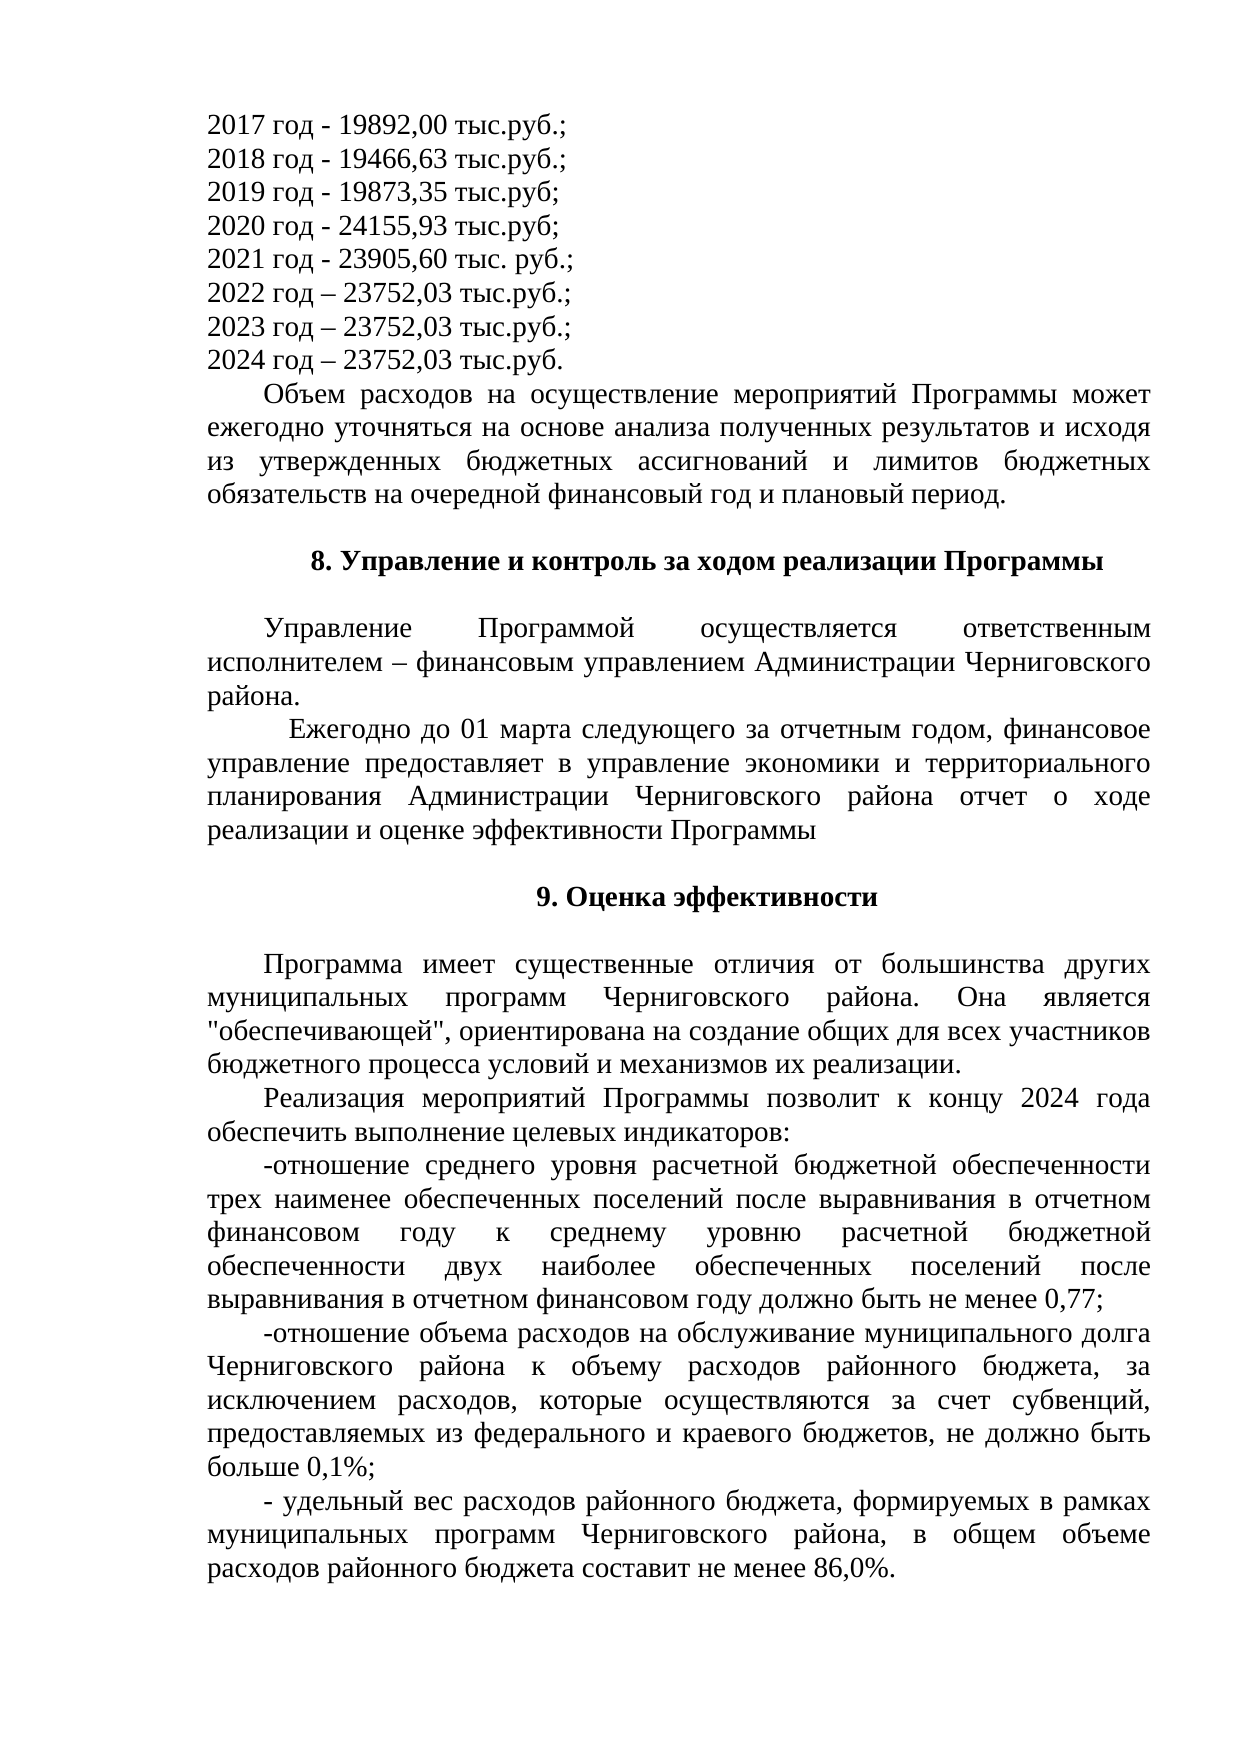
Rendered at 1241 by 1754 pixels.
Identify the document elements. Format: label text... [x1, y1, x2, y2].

text -отношение объема расходов на обслуживание муниципального долга Черниговского района к объему расходов районного бюджета, за исключением расходов, которые осуществляются за счет субвенций, предоставляемых из федерального и краевого бюджетов, не должно быть больше 0,1%; [207, 1315, 1152, 1483]
text 9. Оценка эффективности [207, 879, 1152, 912]
text - удельный вес расходов районного бюджета, формируемых в рамках муниципальных программ Черниговского района, в общем объеме расходов районного бюджета составит не менее 86,0%. [207, 1483, 1152, 1583]
text Ежегодно до 01 марта следующего за отчетным годом, финансовое управление предоставляет в управление экономики и территориального планирования Администрации Черниговского района отчет о ходе реализации и оценке эффективности Программы [207, 711, 1152, 845]
text 8. Управление и контроль за ходом реализации Программы [207, 543, 1152, 577]
text Объем расходов на осуществление мероприятий Программы может ежегодно уточняться на основе анализа полученных результатов и исходя из утвержденных бюджетных ассигнований и лимитов бюджетных обязательств на очередной финансовый год и плановый период. [207, 376, 1152, 510]
text 2019 год - 19873,35 тыс.руб; [207, 174, 1152, 208]
text 2022 год – 23752,03 тыс.руб.; [207, 275, 1152, 309]
text 2024 год – 23752,03 тыс.руб. [207, 342, 1152, 376]
text 2020 год - 24155,93 тыс.руб; [207, 208, 1152, 242]
text Программа имеет существенные отличия от большинства других муниципальных программ Черниговского района. Она является "обеспечивающей", ориентирована на создание общих для всех участников бюджетного процесса условий и механизмов их реализации. [207, 946, 1152, 1080]
text -отношение среднего уровня расчетной бюджетной обеспеченности трех наименее обеспеченных поселений после выравнивания в отчетном финансовом году к среднему уровню расчетной бюджетной обеспеченности двух наиболее обеспеченных поселений после выравнивания в отчетном финансовом году должно быть не менее 0,77; [207, 1147, 1152, 1315]
text Реализация мероприятий Программы позволит к концу 2024 года обеспечить выполнение целевых индикаторов: [207, 1080, 1152, 1147]
text Управление Программой осуществляется ответственным исполнителем – финансовым управлением Администрации Черниговского района. [207, 611, 1152, 711]
text 2021 год - 23905,60 тыс. руб.; [207, 242, 1152, 275]
text 2017 год - 19892,00 тыс.руб.; [207, 107, 1152, 141]
text 2023 год – 23752,03 тыс.руб.; [207, 309, 1152, 342]
text 2018 год - 19466,63 тыс.руб.; [207, 141, 1152, 174]
